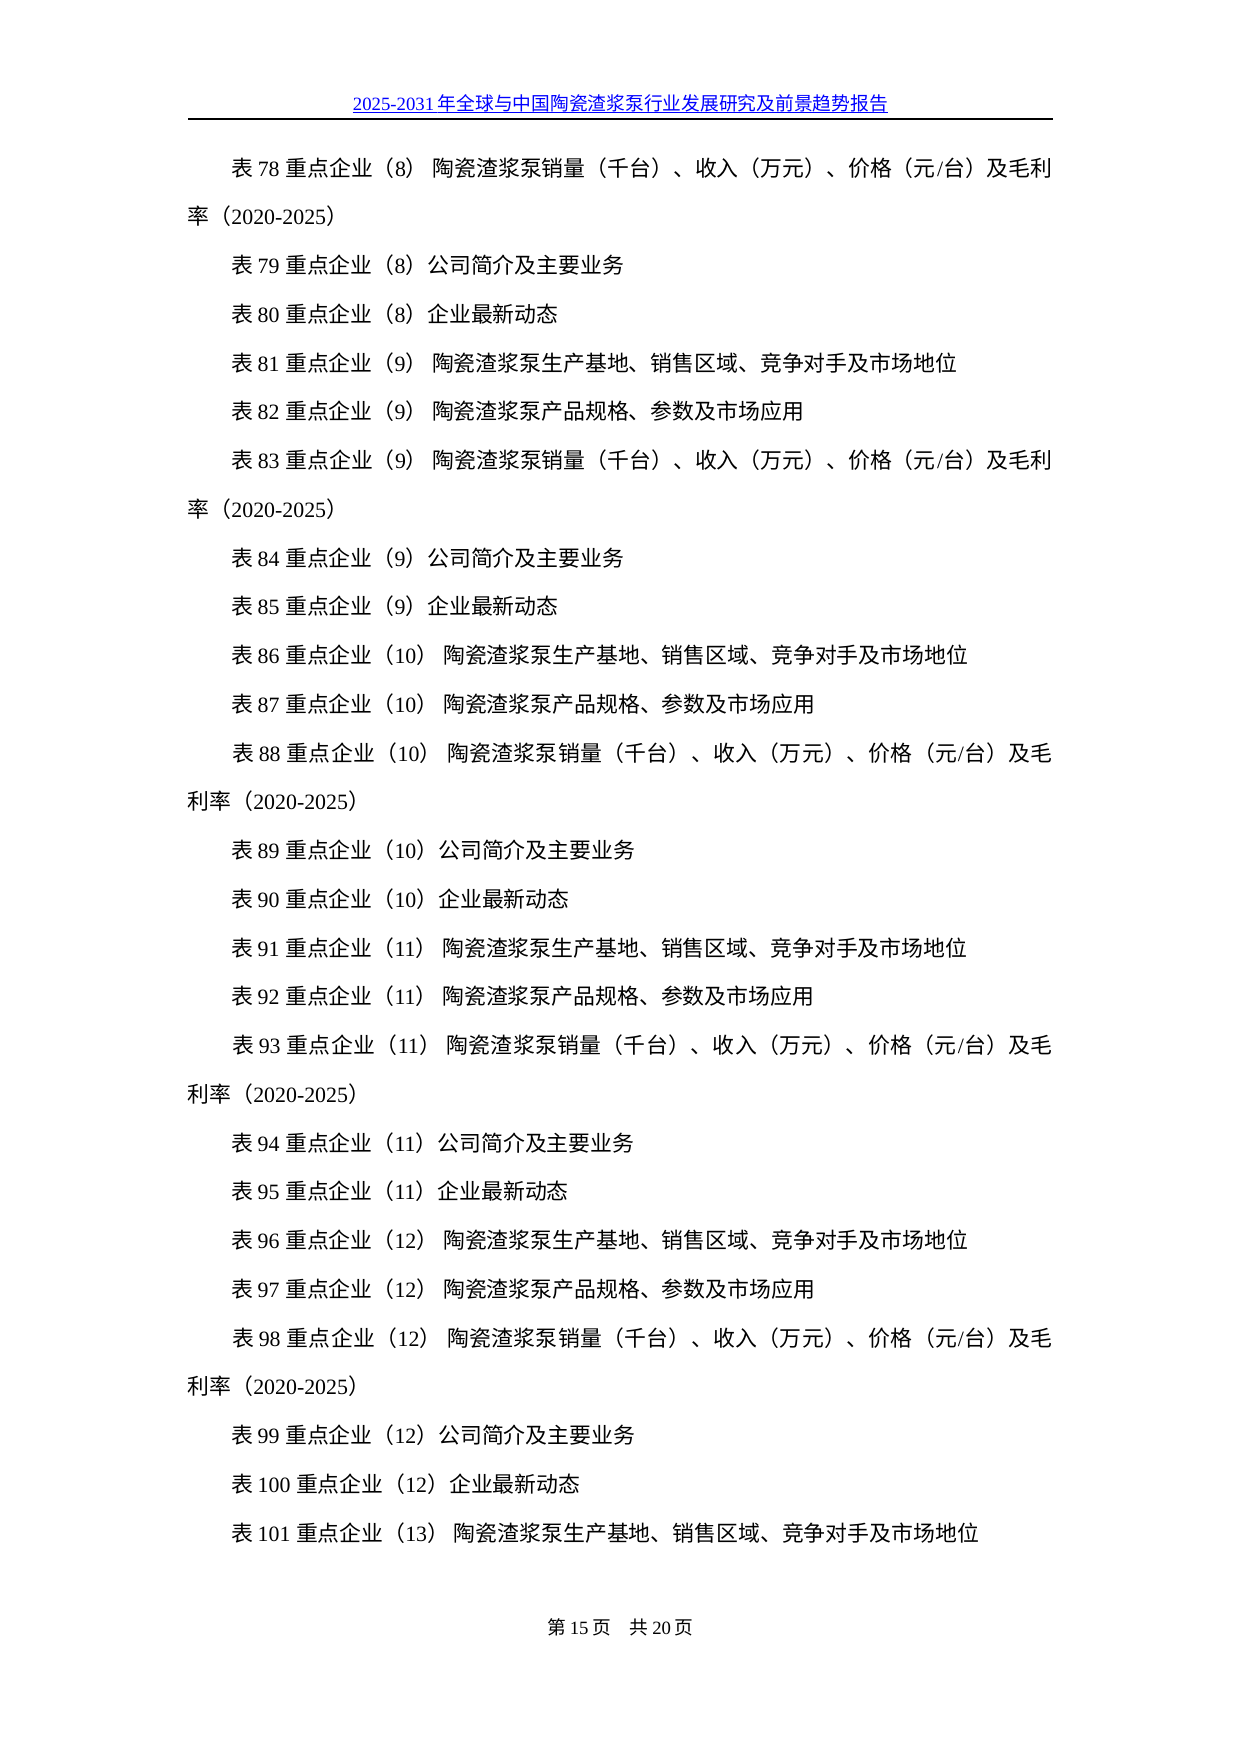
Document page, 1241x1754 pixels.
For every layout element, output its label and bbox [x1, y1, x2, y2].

text [187, 150, 1053, 1548]
